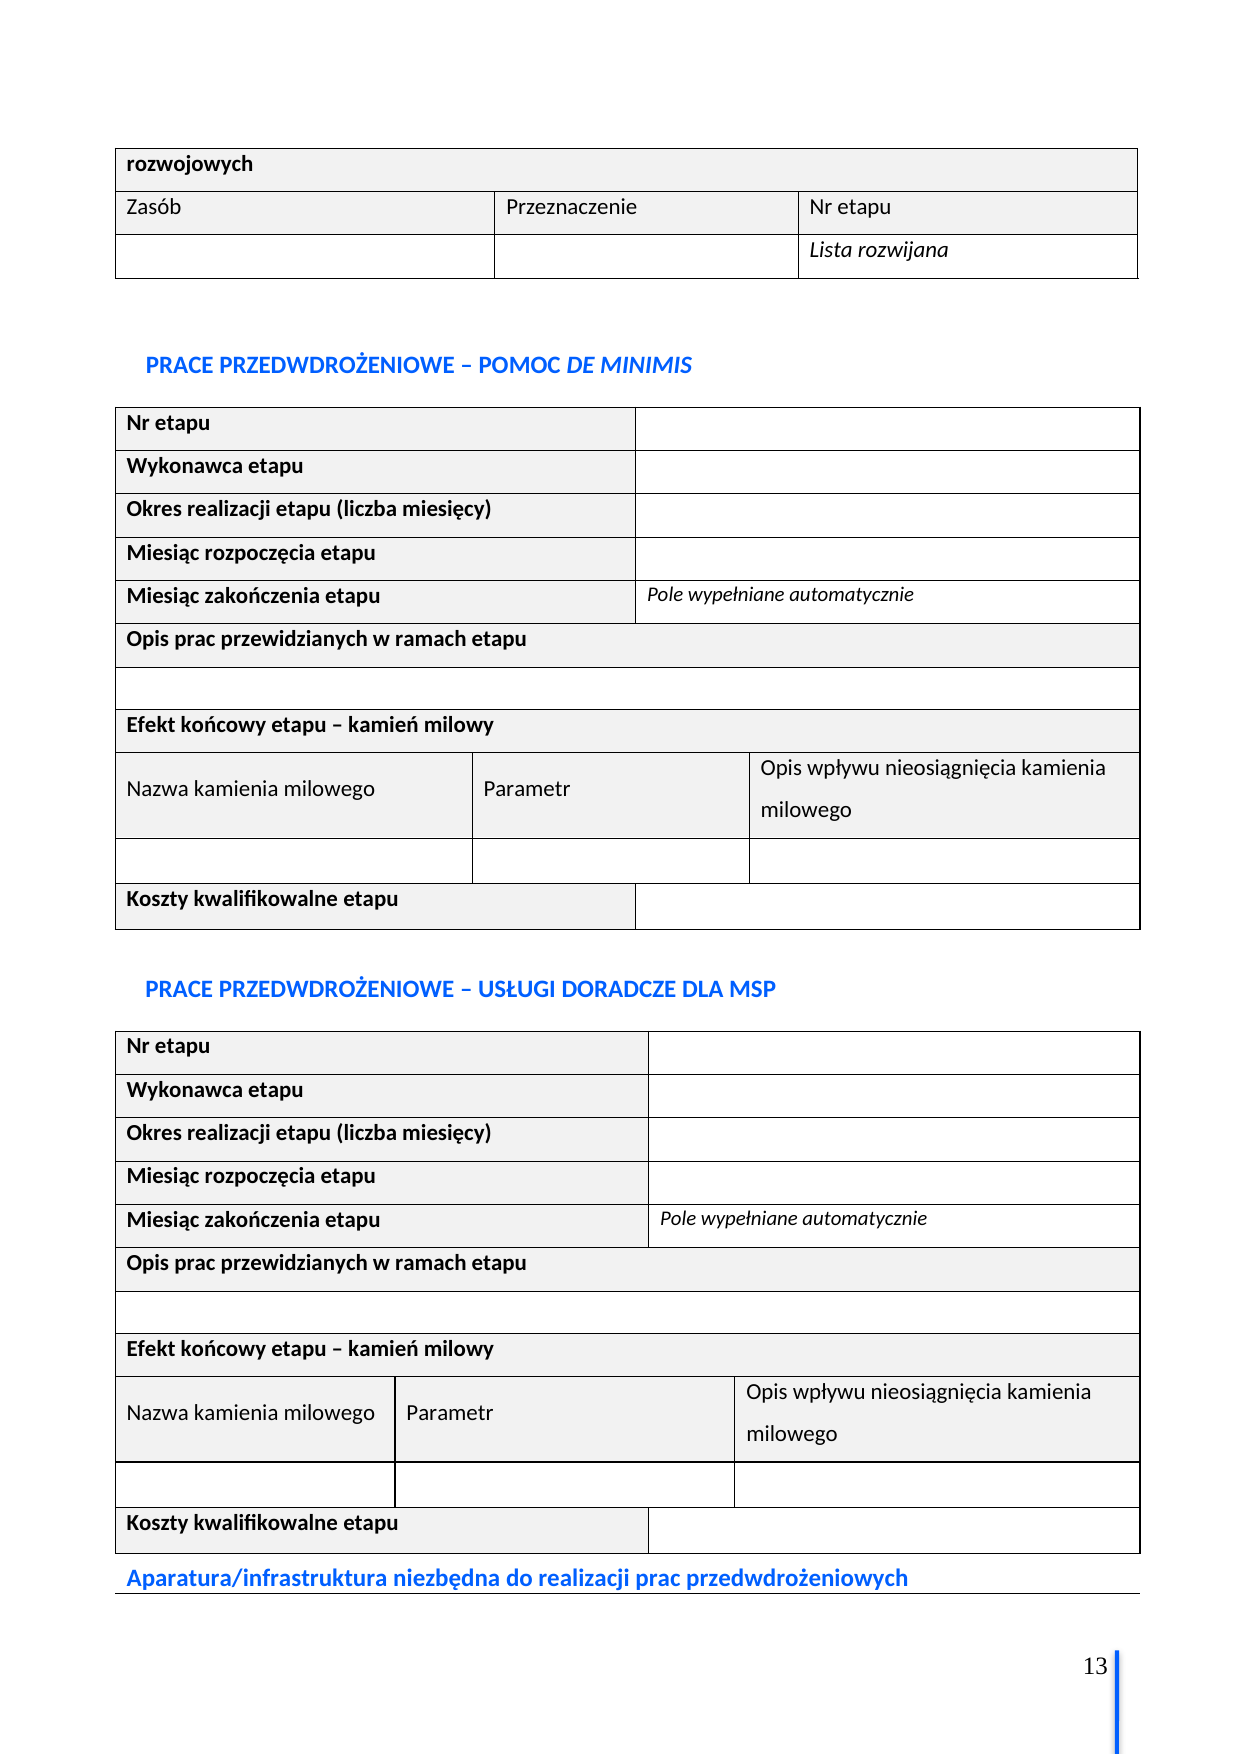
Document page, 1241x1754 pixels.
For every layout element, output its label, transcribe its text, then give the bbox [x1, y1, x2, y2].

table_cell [116, 149, 1137, 191]
table_cell [116, 839, 472, 883]
table_cell Koszty kwalifikowalne etapu [116, 884, 635, 929]
table_cell Opis prac przewidzianych w ramach etapu [116, 624, 1139, 667]
table_cell PRACE PRZEDWDROŻENIOWE – POMOC DE MINIMIS [115, 278, 1140, 407]
table_cell Nr etapu [799, 192, 1137, 234]
table_cell [396, 1463, 734, 1507]
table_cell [115, 1554, 1140, 1593]
table_cell Wykonawca etapu [116, 451, 635, 493]
table_cell Opis wpływu nieosiągnięcia kamienia milowego [750, 753, 1139, 837]
table_cell Opis prac przewidzianych w ramach etapu [116, 1248, 1139, 1291]
table_cell Miesiąc rozpoczęcia etapu [116, 1162, 648, 1204]
table_cell Nazwa kamienia milowego [116, 1377, 394, 1461]
table_cell [636, 884, 1139, 929]
table_cell [116, 1463, 394, 1507]
table_cell Parametr [473, 753, 749, 837]
table_cell [649, 1118, 1139, 1161]
table_cell Okres realizacji etapu (liczba miesięcy) [116, 494, 635, 537]
table_cell [116, 235, 494, 278]
table_cell Lista rozwijana [799, 235, 1137, 278]
table_cell Zasób [116, 192, 494, 234]
table_cell Nazwa kamienia milowego [116, 753, 472, 837]
table_cell Parametr [396, 1377, 734, 1461]
table_cell [735, 1463, 1139, 1507]
table_cell Opis wpływu nieosiągnięcia kamienia milowego [735, 1377, 1139, 1461]
table_cell [116, 1292, 1139, 1333]
table_cell Efekt końcowy etapu – kamień milowy [116, 710, 1139, 752]
table_cell [116, 668, 1139, 709]
table_cell Pole wypełniane automatycznie [636, 581, 1139, 623]
table_cell [649, 1162, 1139, 1204]
table_cell [495, 235, 798, 278]
table_cell [649, 1032, 1139, 1074]
table_cell Miesiąc zakończenia etapu [116, 1205, 648, 1247]
table_cell Miesiąc zakończenia etapu [116, 581, 635, 623]
table_cell [649, 1508, 1139, 1553]
table_header PRACE PRZEDWDROŻENIOWE – USŁUGI DORADCZE DLA MSP [115, 973, 1140, 1031]
table_cell [636, 451, 1139, 493]
table_cell [750, 839, 1139, 883]
table_cell Wykonawca etapu [116, 1075, 648, 1117]
table_cell [636, 494, 1139, 537]
table_cell Miesiąc rozpoczęcia etapu [116, 538, 635, 580]
table_cell Przeznaczenie [495, 192, 798, 234]
table_cell [473, 839, 749, 883]
table_cell Okres realizacji etapu (liczba miesięcy) [116, 1118, 648, 1161]
table_cell Koszty kwalifikowalne etapu [116, 1508, 648, 1553]
table_cell [636, 538, 1139, 580]
table_cell [649, 1075, 1139, 1117]
table_cell Nr etapu [116, 408, 635, 450]
table_cell [636, 408, 1139, 450]
table_cell Efekt końcowy etapu – kamień milowy [116, 1334, 1139, 1376]
table_cell Pole wypełniane automatycznie [649, 1205, 1139, 1247]
table_cell Nr etapu [116, 1032, 648, 1074]
